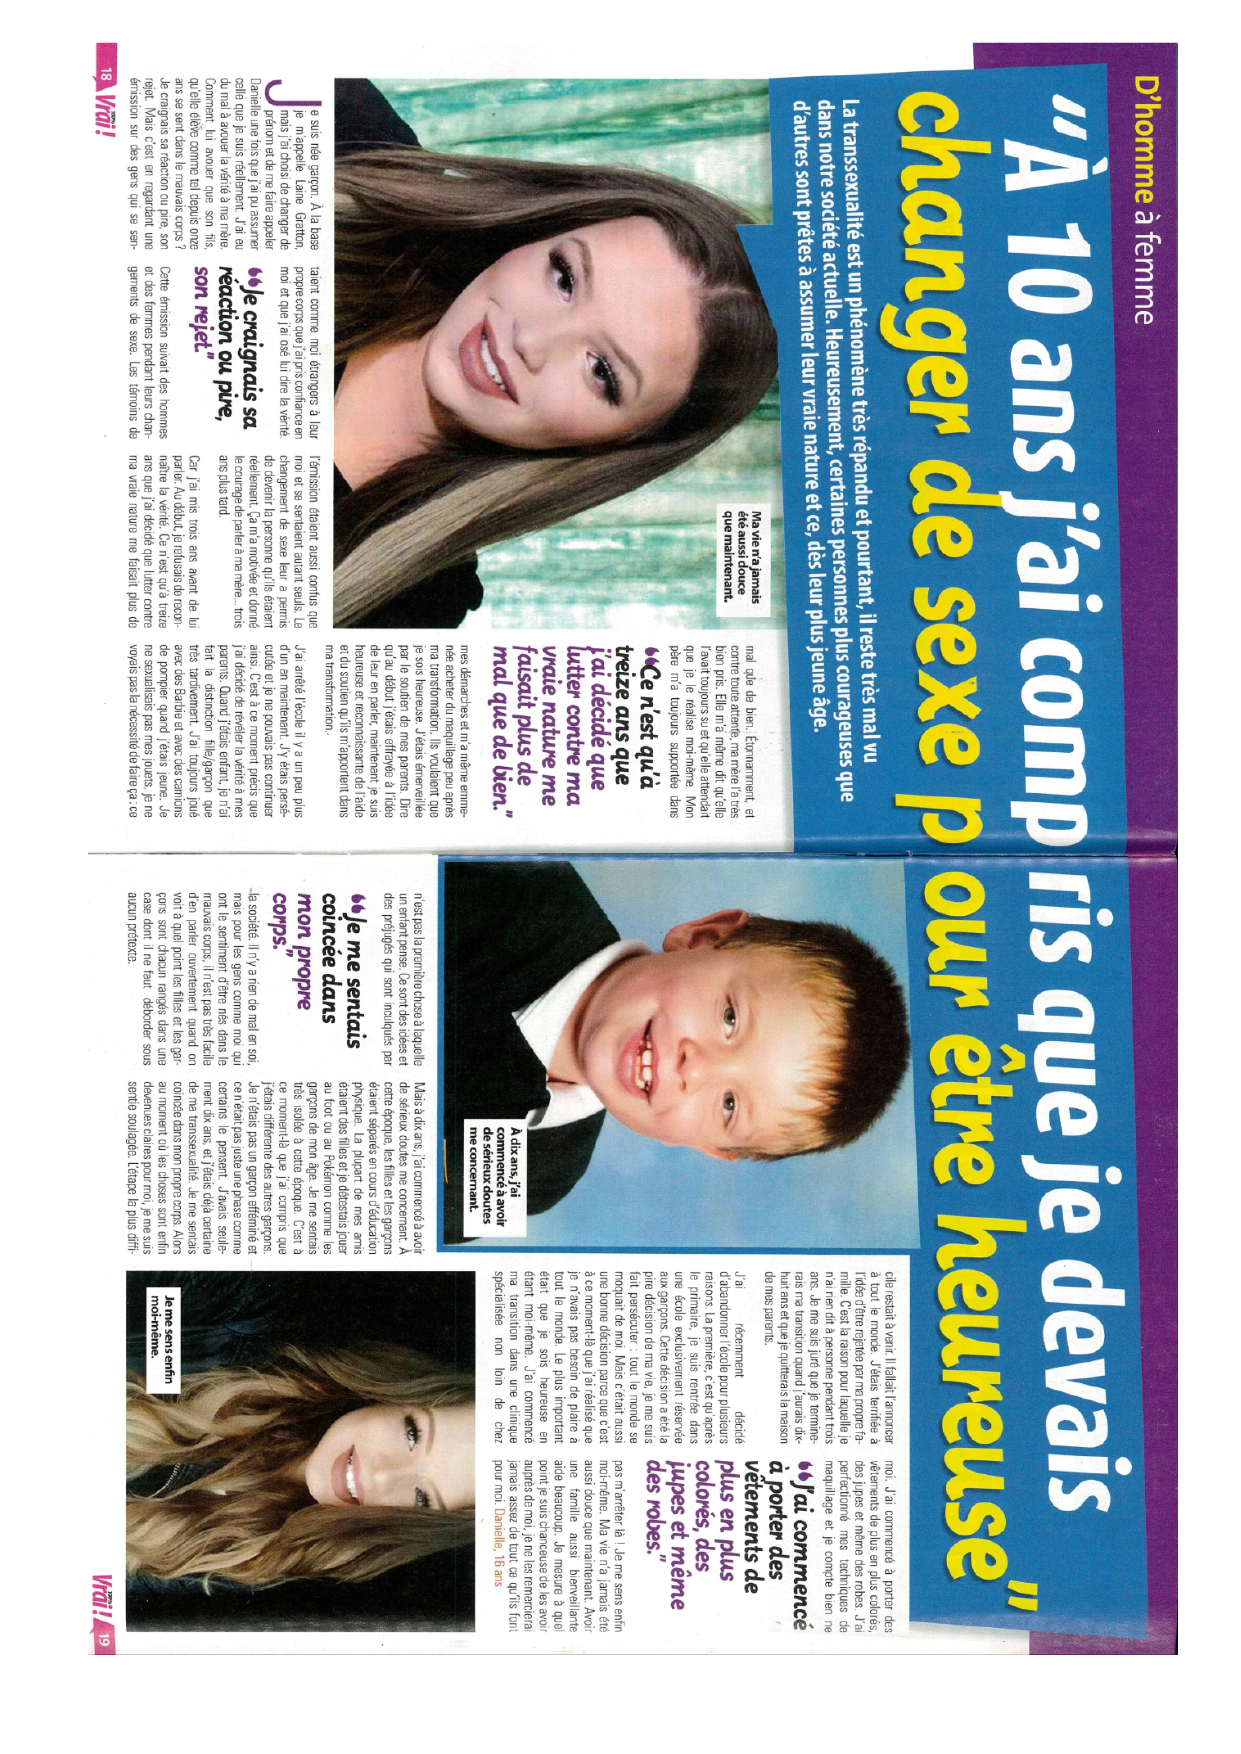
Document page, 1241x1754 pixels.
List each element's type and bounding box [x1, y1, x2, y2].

picture [87, 44, 1178, 1655]
